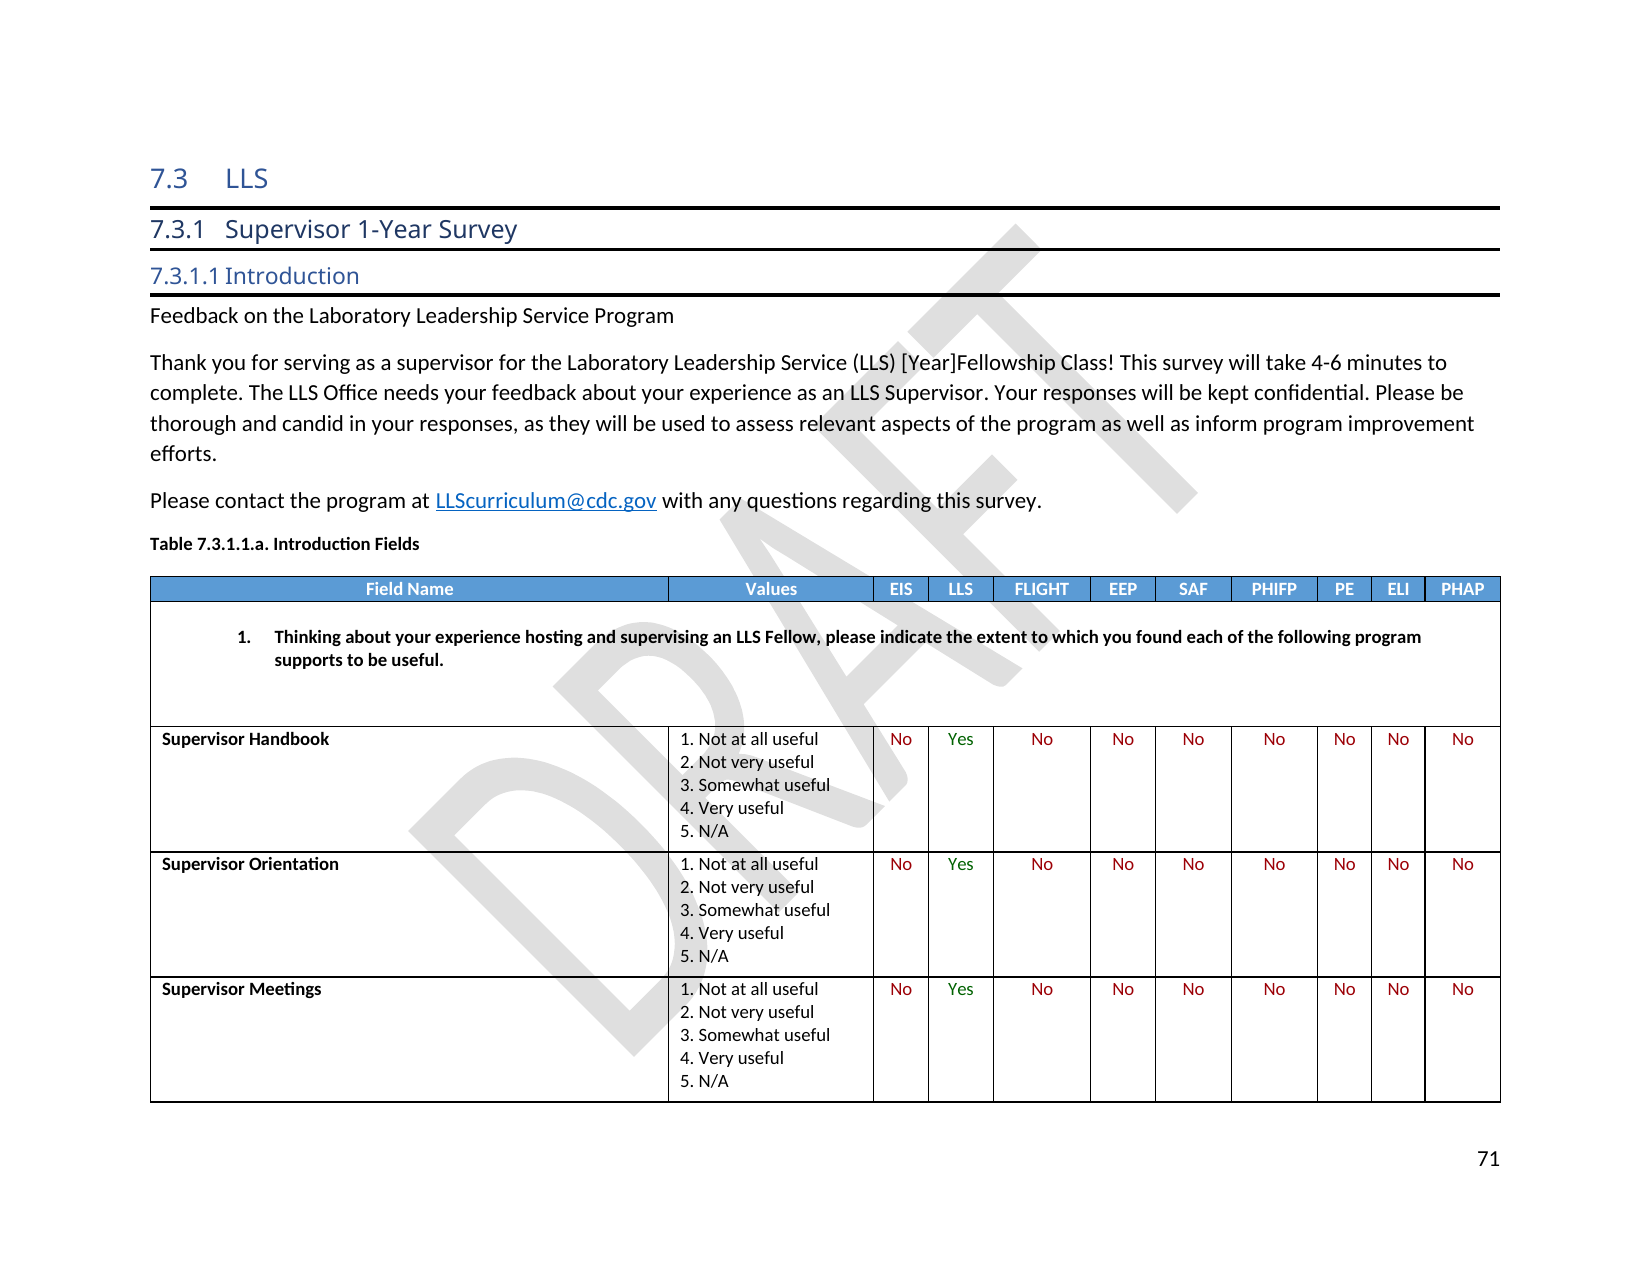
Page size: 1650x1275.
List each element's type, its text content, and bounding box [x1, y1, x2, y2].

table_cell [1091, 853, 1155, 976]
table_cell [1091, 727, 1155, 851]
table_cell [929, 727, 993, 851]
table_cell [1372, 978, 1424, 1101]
text Table 7.3.1.1.a. Introduction Fields [150, 533, 1500, 556]
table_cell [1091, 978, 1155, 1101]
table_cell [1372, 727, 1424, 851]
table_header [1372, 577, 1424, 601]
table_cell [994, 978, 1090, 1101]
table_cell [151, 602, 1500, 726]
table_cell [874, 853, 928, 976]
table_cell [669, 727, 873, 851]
text Please contact the program at LLScurriculum@cdc.gov with any questions regarding this survey. [150, 486, 1500, 514]
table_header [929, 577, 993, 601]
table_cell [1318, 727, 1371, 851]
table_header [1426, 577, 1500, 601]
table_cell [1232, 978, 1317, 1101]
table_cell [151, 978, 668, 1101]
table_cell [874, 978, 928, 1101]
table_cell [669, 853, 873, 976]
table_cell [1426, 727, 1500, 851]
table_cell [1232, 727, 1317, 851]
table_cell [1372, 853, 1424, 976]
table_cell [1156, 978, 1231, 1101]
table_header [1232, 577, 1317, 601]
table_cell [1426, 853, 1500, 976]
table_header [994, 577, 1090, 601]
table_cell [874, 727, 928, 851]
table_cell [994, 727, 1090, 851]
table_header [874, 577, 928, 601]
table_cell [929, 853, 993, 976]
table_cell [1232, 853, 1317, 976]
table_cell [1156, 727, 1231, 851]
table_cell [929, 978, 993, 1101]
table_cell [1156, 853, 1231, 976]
subtitle Supervisor 1-Year Survey [150, 210, 1500, 248]
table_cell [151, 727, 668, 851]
text Thank you for serving as a supervisor for the Laboratory Leadership Service (LLS) [Year]Fellowship Class! This survey will take 4-6 minutes to complete. The LLS Office needs your feedback about your experience as an LLS Supervisor. Your responses will be kept confidential. Please be thorough and candid in your responses, as they will be used to assess relevant aspects of the program as well as inform program improvement efforts. [150, 348, 1500, 467]
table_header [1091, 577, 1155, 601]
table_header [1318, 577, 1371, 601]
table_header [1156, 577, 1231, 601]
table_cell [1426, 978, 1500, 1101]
subtitle LLS [150, 160, 1500, 197]
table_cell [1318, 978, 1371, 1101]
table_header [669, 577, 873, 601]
text Feedback on the Laboratory Leadership Service Program [150, 301, 1500, 329]
subtitle Introduction [150, 260, 1500, 293]
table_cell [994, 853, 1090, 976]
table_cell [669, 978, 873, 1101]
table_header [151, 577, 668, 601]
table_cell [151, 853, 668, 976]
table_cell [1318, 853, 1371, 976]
